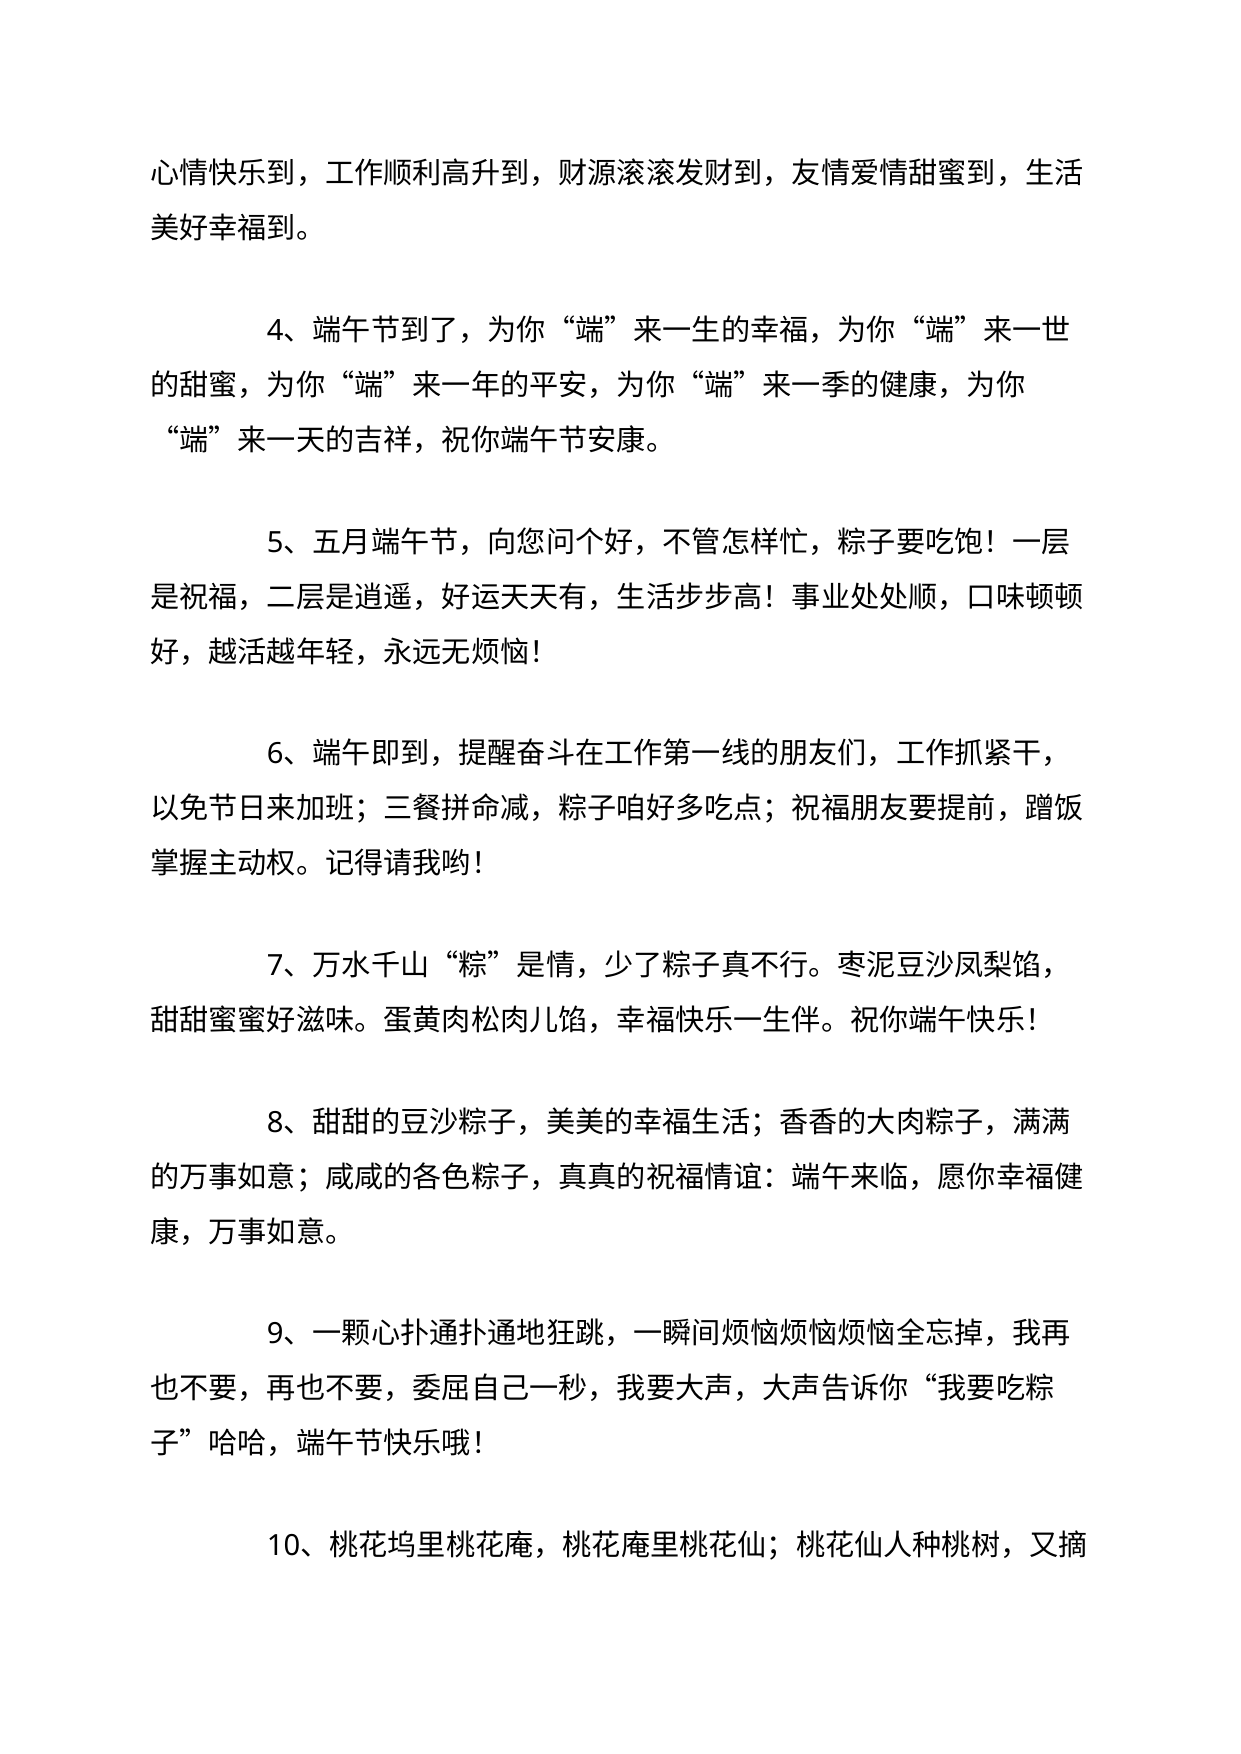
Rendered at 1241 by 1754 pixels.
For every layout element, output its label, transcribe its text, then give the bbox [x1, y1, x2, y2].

text 9、一颗心扑通扑通地狂跳，一瞬间烦恼烦恼烦恼全忘掉，我再也不要，再也不要，委屈自己一秒，我要大声，大声告诉你“我要吃粽子”哈哈，端午节快乐哦！ [150, 1310, 1090, 1462]
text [150, 150, 1090, 247]
text 5、五月端午节，向您问个好，不管怎样忙，粽子要吃饱！一层是祝福，二层是逍遥，好运天天有，生活步步高！事业处处顺，口味顿顿好，越活越年轻，永远无烦恼！ [150, 518, 1090, 671]
text 8、甜甜的豆沙粽子，美美的幸福生活；香香的大肉粽子，满满的万事如意；咸咸的各色粽子，真真的祝福情谊：端午来临，愿你幸福健康，万事如意。 [150, 1098, 1090, 1251]
text 6、端午即到，提醒奋斗在工作第一线的朋友们，工作抓紧干，以免节日来加班；三餐拼命减，粽子咱好多吃点；祝福朋友要提前，蹭饭掌握主动权。记得请我哟！ [150, 730, 1090, 882]
text 4、端午节到了，为你“端”来一生的幸福，为你“端”来一世的甜蜜，为你“端”来一年的平安，为你“端”来一季的健康，为你“端”来一天的吉祥，祝你端午节安康。 [150, 307, 1090, 459]
text 7、万水千山“粽”是情，少了粽子真不行。枣泥豆沙凤梨馅，甜甜蜜蜜好滋味。蛋黄肉松肉儿馅，幸福快乐一生伴。祝你端午快乐！ [150, 942, 1090, 1039]
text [150, 1522, 1090, 1564]
